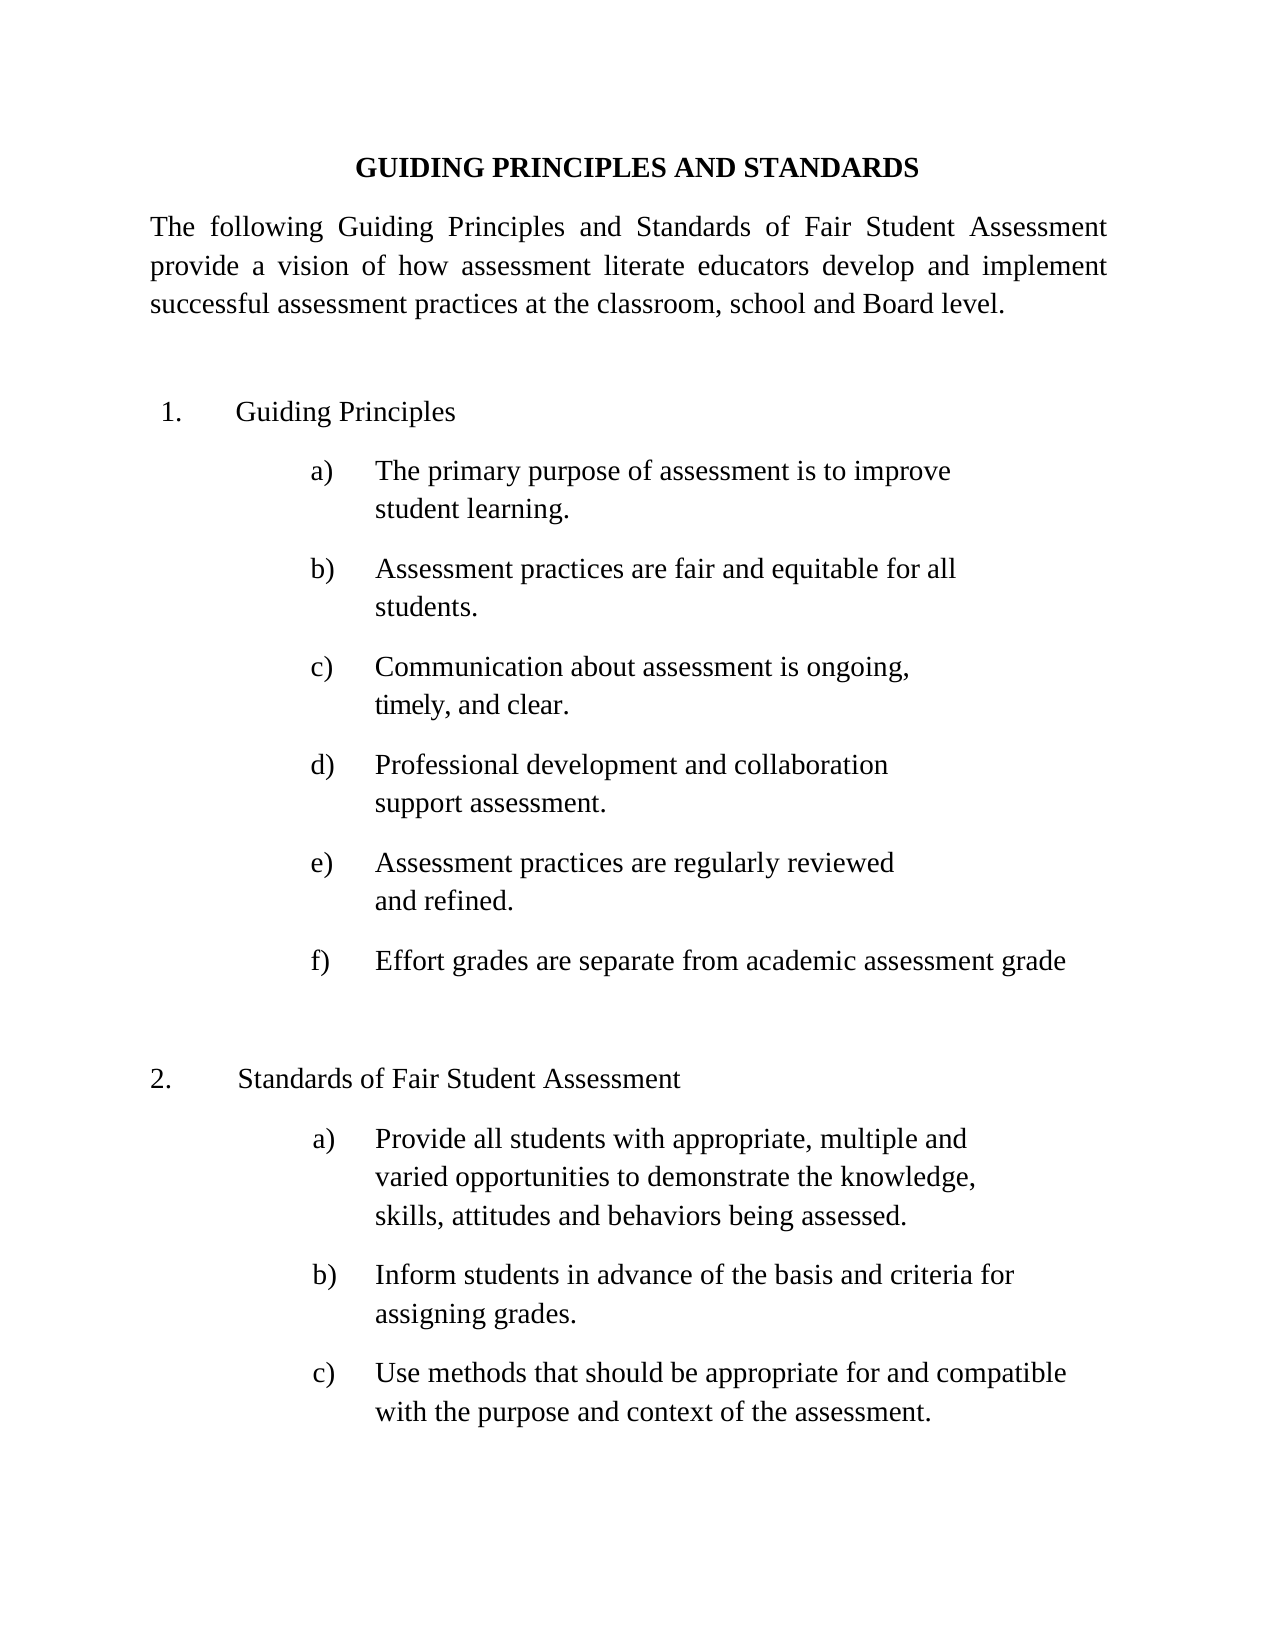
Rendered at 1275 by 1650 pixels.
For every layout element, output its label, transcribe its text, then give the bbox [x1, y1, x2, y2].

text The following Guiding Principles and Standards of Fair Student Assessment provide a vision of how assessment literate educators develop and implement successful assessment practices at the classroom, school and Board level. [150, 209, 1108, 320]
text c) Use methods that should be appropriate for and compatible with the purpose and context of the assessment. [237, 1355, 1107, 1427]
text f) Effort grades are separate from academic assessment grade [235, 943, 1127, 976]
text a) Provide all students with appropriate, multiple and varied opportunities to demonstrate the knowledge, skills, attitudes and behaviors being assessed. [150, 1121, 1042, 1231]
text d) Professional development and collaboration support assessment. [235, 747, 977, 819]
text b) Inform students in advance of the basis and criteria for assigning grades. [237, 1257, 1127, 1329]
text 2. Standards of Fair Student Assessment [150, 1061, 1127, 1095]
text a) The primary purpose of assessment is to improve student learning. [150, 453, 961, 525]
text GUIDING PRINCIPLES AND STANDARDS [150, 150, 1125, 183]
text e) Assessment practices are regularly reviewed and refined. [235, 845, 905, 917]
text b) Assessment practices are fair and equitable for all students. [150, 551, 961, 623]
text 1. Guiding Principles [160, 394, 1127, 427]
text c) Communication about assessment is ongoing, timely, and clear. [235, 649, 977, 721]
